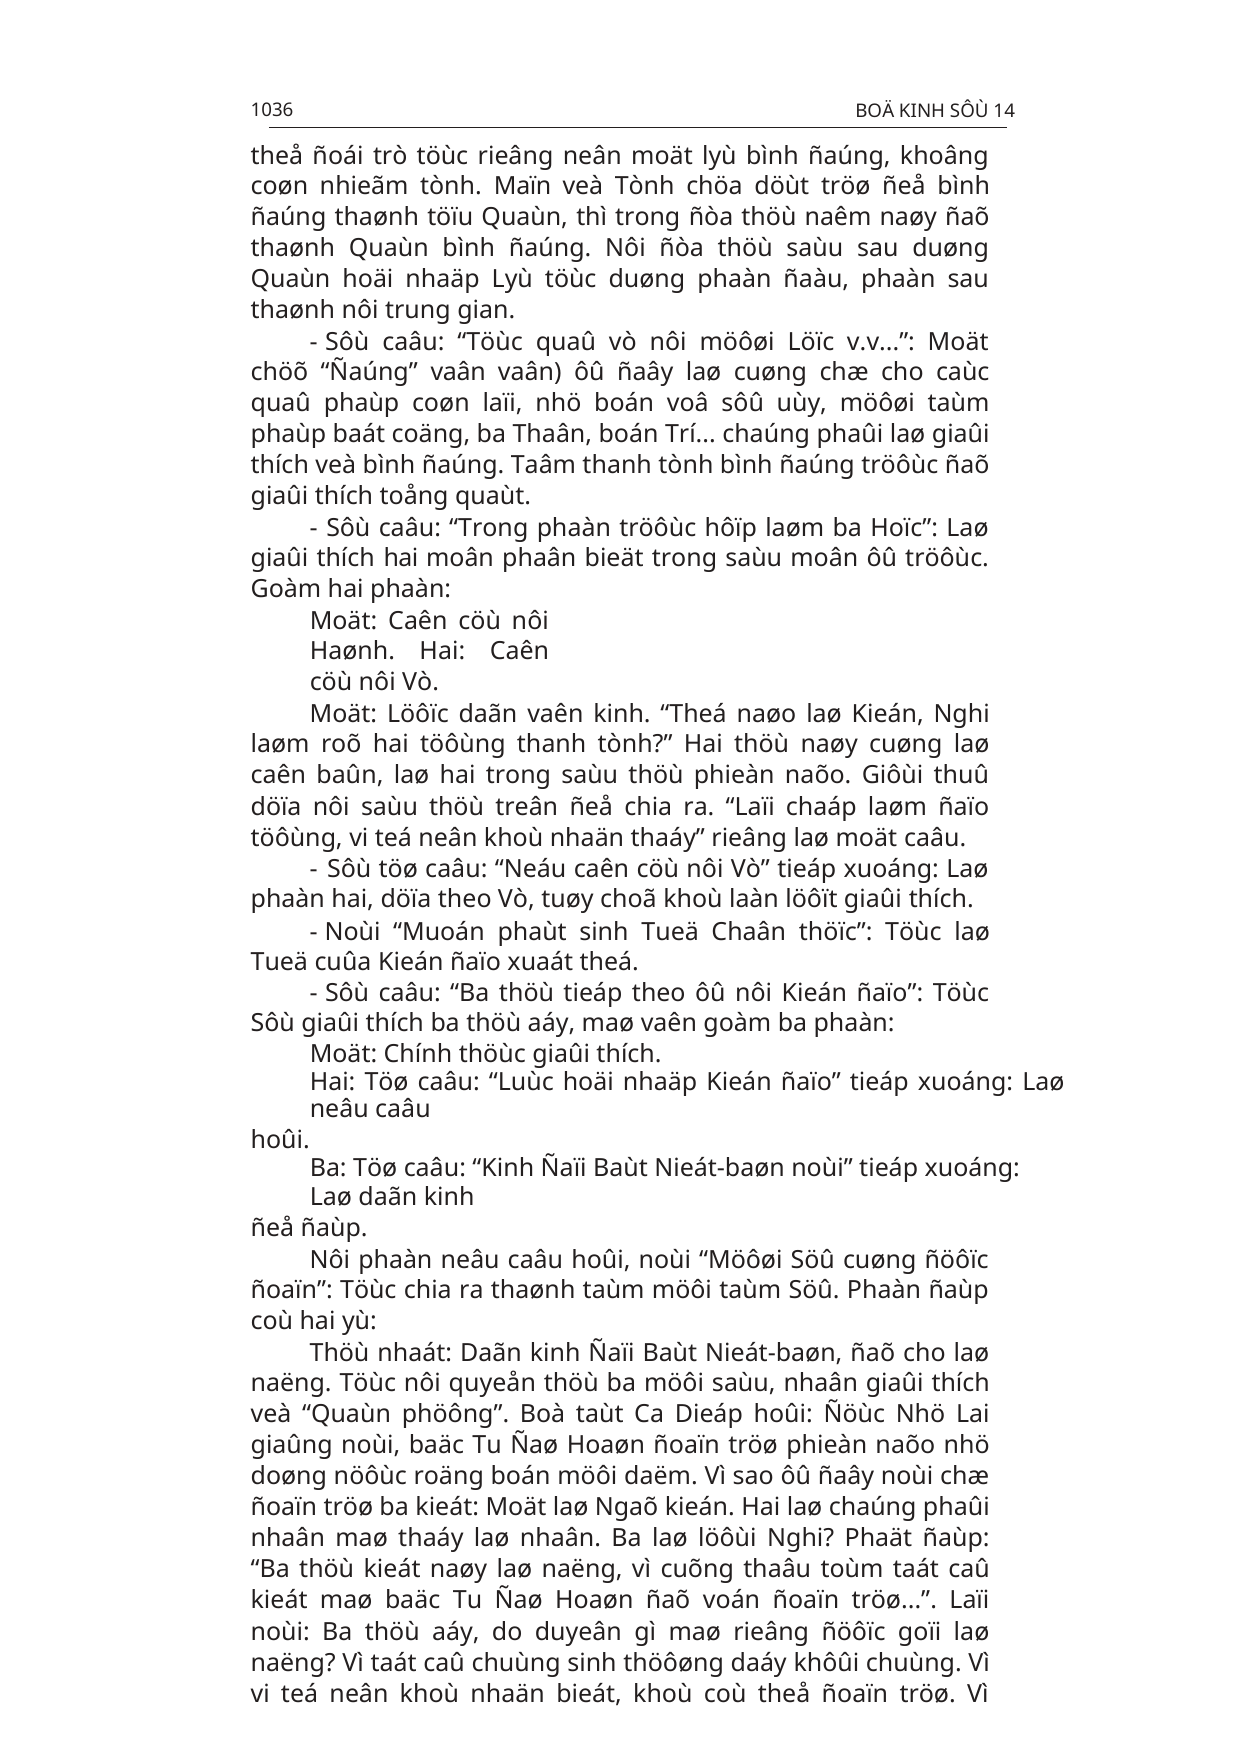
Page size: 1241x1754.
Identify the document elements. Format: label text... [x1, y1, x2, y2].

list Sôù caâu: “Trong phaàn tröôùc hôïp laøm ba Hoïc”: Laø giaûi thích hai moân phaân bieät trong saùu moân ôû tröôùc. Goàm hai phaàn: [250, 512, 990, 605]
text Moät: Löôïc daãn vaên kinh. “Theá naøo laø Kieán, Nghi laøm roõ hai töôùng thanh tònh?” Hai thöù naøy cuøng laø caên baûn, laø hai trong saùu thöù phieàn naõo. Giôùi thuû döïa nôi saùu thöù treân ñeå chia ra. “Laïi chaáp laøm ñaïo töôùng, vi teá neân khoù nhaän thaáy” rieâng laø moät caâu. [250, 698, 990, 853]
list Sôù töø caâu: “Neáu caên cöù nôi Vò” tieáp xuoáng: Laø phaàn hai, döïa theo Vò, tuøy choã khoù laàn löôït giaûi thích. [250, 853, 990, 915]
text hoûi. [250, 1123, 1065, 1154]
text theå ñoái trò töùc rieâng neân moät lyù bình ñaúng, khoâng coøn nhieãm tònh. Maïn veà Tònh chöa döùt tröø ñeå bình ñaúng thaønh töïu Quaùn, thì trong ñòa thöù naêm naøy ñaõ thaønh Quaùn bình ñaúng. Nôi ñòa thöù saùu sau duøng Quaùn hoäi nhaäp Lyù töùc duøng phaàn ñaàu, phaàn sau thaønh nôi trung gian. [250, 140, 990, 326]
text Moät: Chính thöùc giaûi thích. [309, 1039, 1065, 1068]
list Sôù caâu: “Töùc quaû vò nôi möôøi Löïc v.v...”: Moät chöõ “Ñaúng” vaân vaân) ôû ñaây laø cuøng chæ cho caùc quaû phaùp coøn laïi, nhö boán voâ sôû uùy, möôøi taùm phaùp baát coäng, ba Thaân, boán Trí... chaúng phaûi laø giaûi thích veà bình ñaúng. Taâm thanh tònh bình ñaúng tröôùc ñaõ giaûi thích toång quaùt. [250, 326, 990, 512]
text Nôi phaàn neâu caâu hoûi, noùi “Möôøi Söû cuøng ñöôïc ñoaïn”: Töùc chia ra thaønh taùm möôi taùm Söû. Phaàn ñaùp coù hai yù: [250, 1244, 990, 1337]
list Sôù caâu: “Ba thöù tieáp theo ôû nôi Kieán ñaïo”: Töùc Sôù giaûi thích ba thöù aáy, maø vaên goàm ba phaàn: [250, 977, 990, 1039]
list Noùi “Muoán phaùt sinh Tueä Chaân thöïc”: Töùc laø Tueä cuûa Kieán ñaïo xuaát theá. [250, 915, 990, 977]
text 1036 BOÄ KINH SÔÙ 14 [250, 96, 1065, 123]
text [250, 1337, 990, 1709]
text Ba: Töø caâu: “Kinh Ñaïi Baùt Nieát-baøn noùi” tieáp xuoáng: Laø daãn kinh [309, 1154, 1065, 1211]
text Moät: Caên cöù nôi Haønh. Hai: Caên cöù nôi Vò. [309, 605, 549, 698]
text Hai: Töø caâu: “Luùc hoäi nhaäp Kieán ñaïo” tieáp xuoáng: Laø neâu caâu [309, 1068, 1065, 1123]
text ñeå ñaùp. [250, 1211, 1065, 1243]
